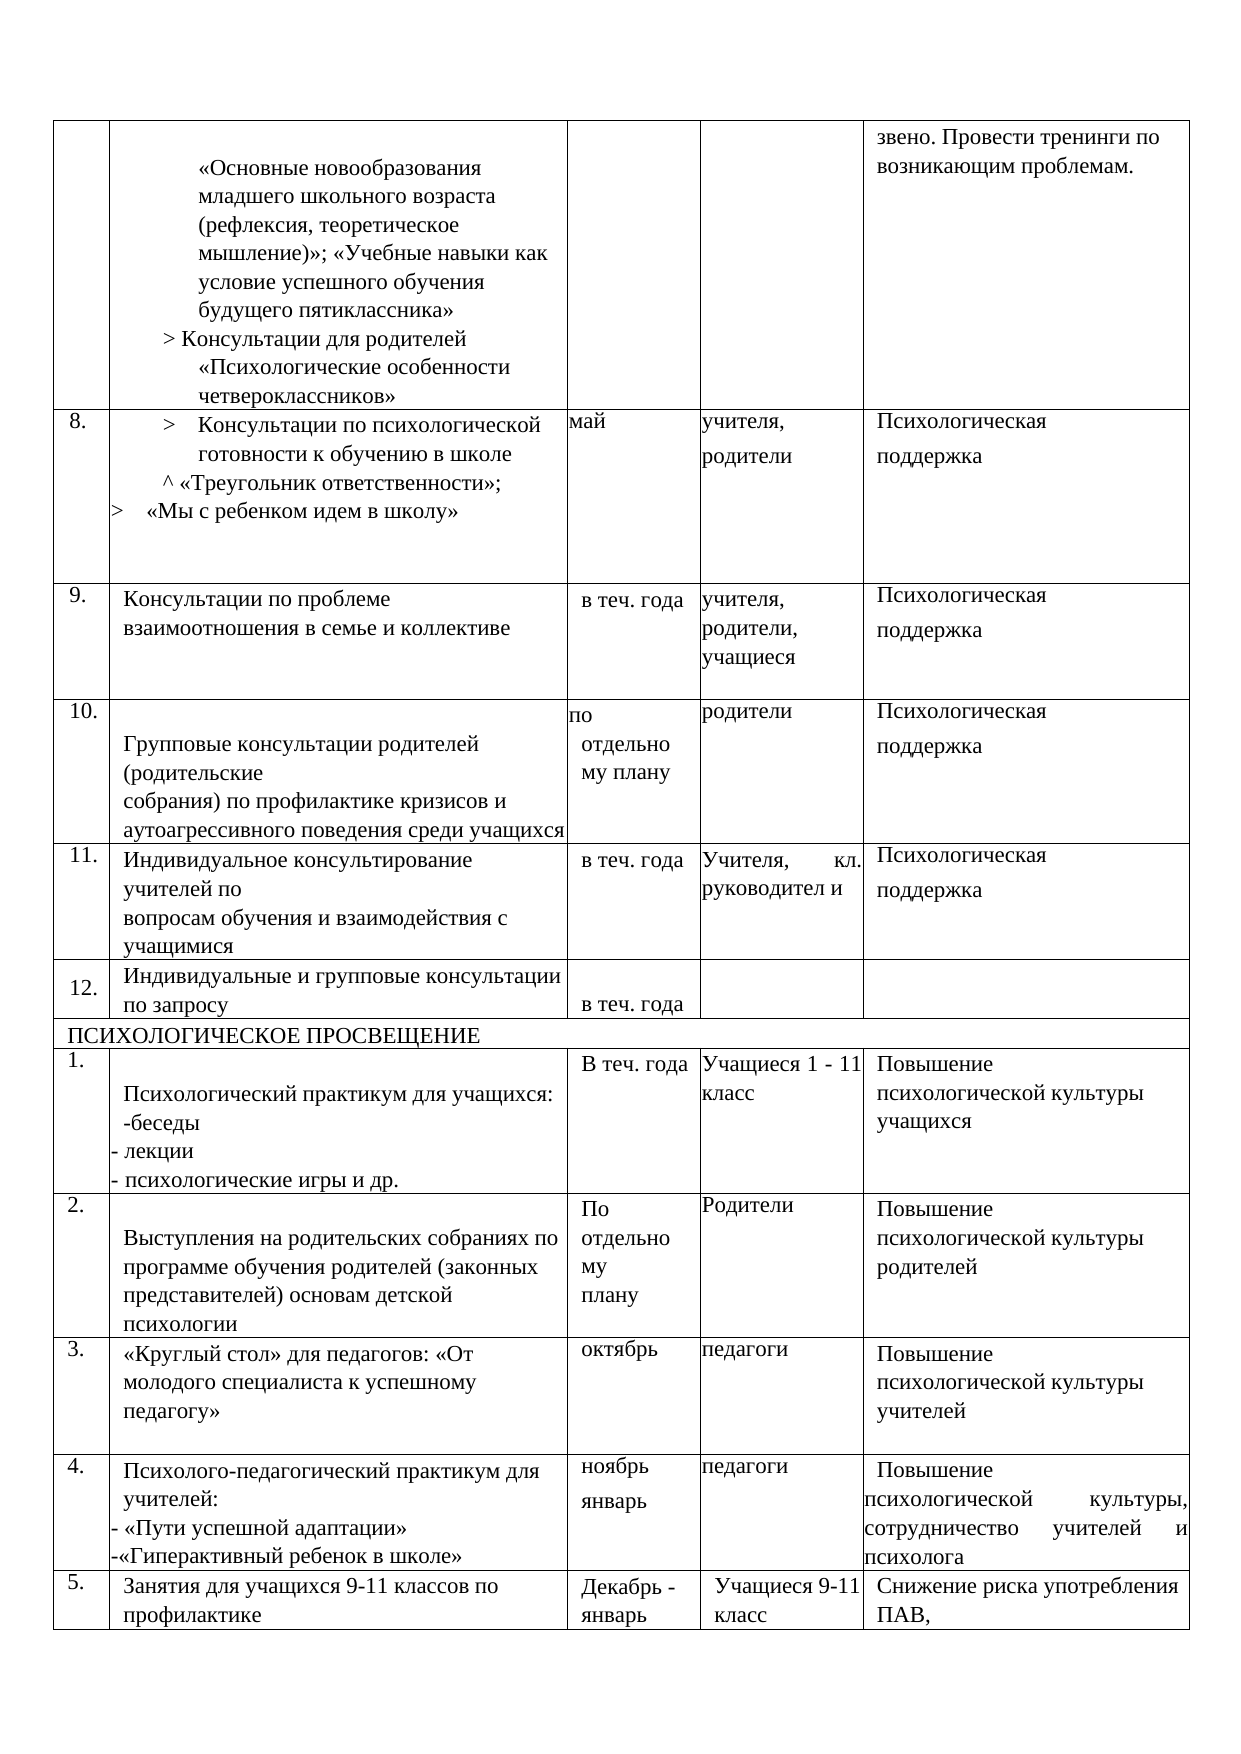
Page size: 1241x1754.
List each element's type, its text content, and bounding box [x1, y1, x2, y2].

table_cell Снижение риска употребления ПАВ, [864, 1571, 1189, 1629]
table_cell 3. [54, 1338, 109, 1454]
table_cell май [568, 410, 700, 583]
table_cell 2. [54, 1194, 109, 1337]
table_cell Консультации по проблеме взаимоотношения в семье и коллективе [110, 584, 567, 699]
table_cell Психологическая поддержка [864, 584, 1189, 699]
table_header [701, 121, 863, 409]
table_cell «Круглый стол» для педагогов: «От молодого специалиста к успешному педагогу» [110, 1338, 567, 1454]
table_cell Учащиеся 1 - 11 класс [701, 1049, 863, 1193]
table_cell Повышение психологической культуры учащихся [864, 1049, 1189, 1193]
table_cell Консультации по психологической готовности к обучению в школе ^ «Треугольник ответственности»; «Мы с ребенком идем в школу» [110, 410, 567, 583]
table_cell 12. [54, 960, 109, 1018]
table_cell 5. [54, 1571, 109, 1629]
table_cell педагоги [701, 1455, 863, 1570]
table_cell Групповые консультации родителей (родительские собрания) по профилактике кризисов и аутоагрессивного поведения среди учащихся [110, 700, 567, 843]
table_header звено. Провести тренинги по возникающим проблемам. [864, 121, 1189, 409]
table_cell Учителя, кл. руководител и [701, 844, 863, 959]
table_header «Основные новообразования младшего школьного возраста (рефлексия, теоретическое мышление)»; «Учебные навыки как условие успешного обучения будущего пятиклассника» > Консультации для родителей «Психологические особенности четвероклассников» [110, 121, 567, 409]
table_cell ПСИХОЛОГИЧЕСКОЕ ПРОСВЕЩЕНИЕ [54, 1019, 1189, 1048]
table_cell Психологическая поддержка [864, 700, 1189, 843]
table_cell учителя, родители [701, 410, 863, 583]
table_cell 4. [54, 1455, 109, 1570]
table_cell октябрь [568, 1338, 700, 1454]
table_cell Индивидуальное консультирование учителей по вопросам обучения и взаимодействия с учащимися [110, 844, 567, 959]
table_cell В теч. года [568, 1049, 700, 1193]
table_cell педагоги [701, 1338, 863, 1454]
table_cell в теч. года [568, 960, 700, 1018]
table_cell По отдельно му плану [568, 1194, 700, 1337]
table_cell 11. [54, 844, 109, 959]
table_cell Психологическая поддержка [864, 410, 1189, 583]
table_cell учителя, родители, учащиеся [701, 584, 863, 699]
table_cell Психологическая поддержка [864, 844, 1189, 959]
table_header [568, 121, 700, 409]
table_cell в теч. года [568, 584, 700, 699]
table_cell в теч. года [568, 844, 700, 959]
table_cell [701, 960, 863, 1018]
table_cell Занятия для учащихся 9-11 классов по профилактике [110, 1571, 567, 1629]
table_cell 1. [54, 1049, 109, 1193]
table_cell 10. [54, 700, 109, 843]
table_header [54, 121, 109, 409]
table_cell Выступления на родительских собраниях по программе обучения родителей (законных представителей) основам детской психологии [110, 1194, 567, 1337]
table_cell Повышение психологической культуры, сотрудничество учителей и психолога [864, 1455, 1189, 1570]
table_cell родители [701, 700, 863, 843]
table_cell Психолого-педагогический практикум для учителей: - «Пути успешной адаптации» -«Гиперактивный ребенок в школе» [110, 1455, 567, 1570]
table_cell по отдельно му плану [568, 700, 700, 843]
table_cell Повышение психологической культуры учителей [864, 1338, 1189, 1454]
table_cell Учащиеся 9-11 класс [701, 1571, 863, 1629]
table_cell 9. [54, 584, 109, 699]
table_cell Индивидуальные и групповые консультации по запросу [110, 960, 567, 1018]
table_cell Родители [701, 1194, 863, 1337]
table_cell Декабрь - январь [568, 1571, 700, 1629]
table_cell Психологический практикум для учащихся: -беседы лекции психологические игры и др. [110, 1049, 567, 1193]
table_cell ноябрь январь [568, 1455, 700, 1570]
table_cell 8. [54, 410, 109, 583]
table_cell [864, 960, 1189, 1018]
table_cell Повышение психологической культуры родителей [864, 1194, 1189, 1337]
